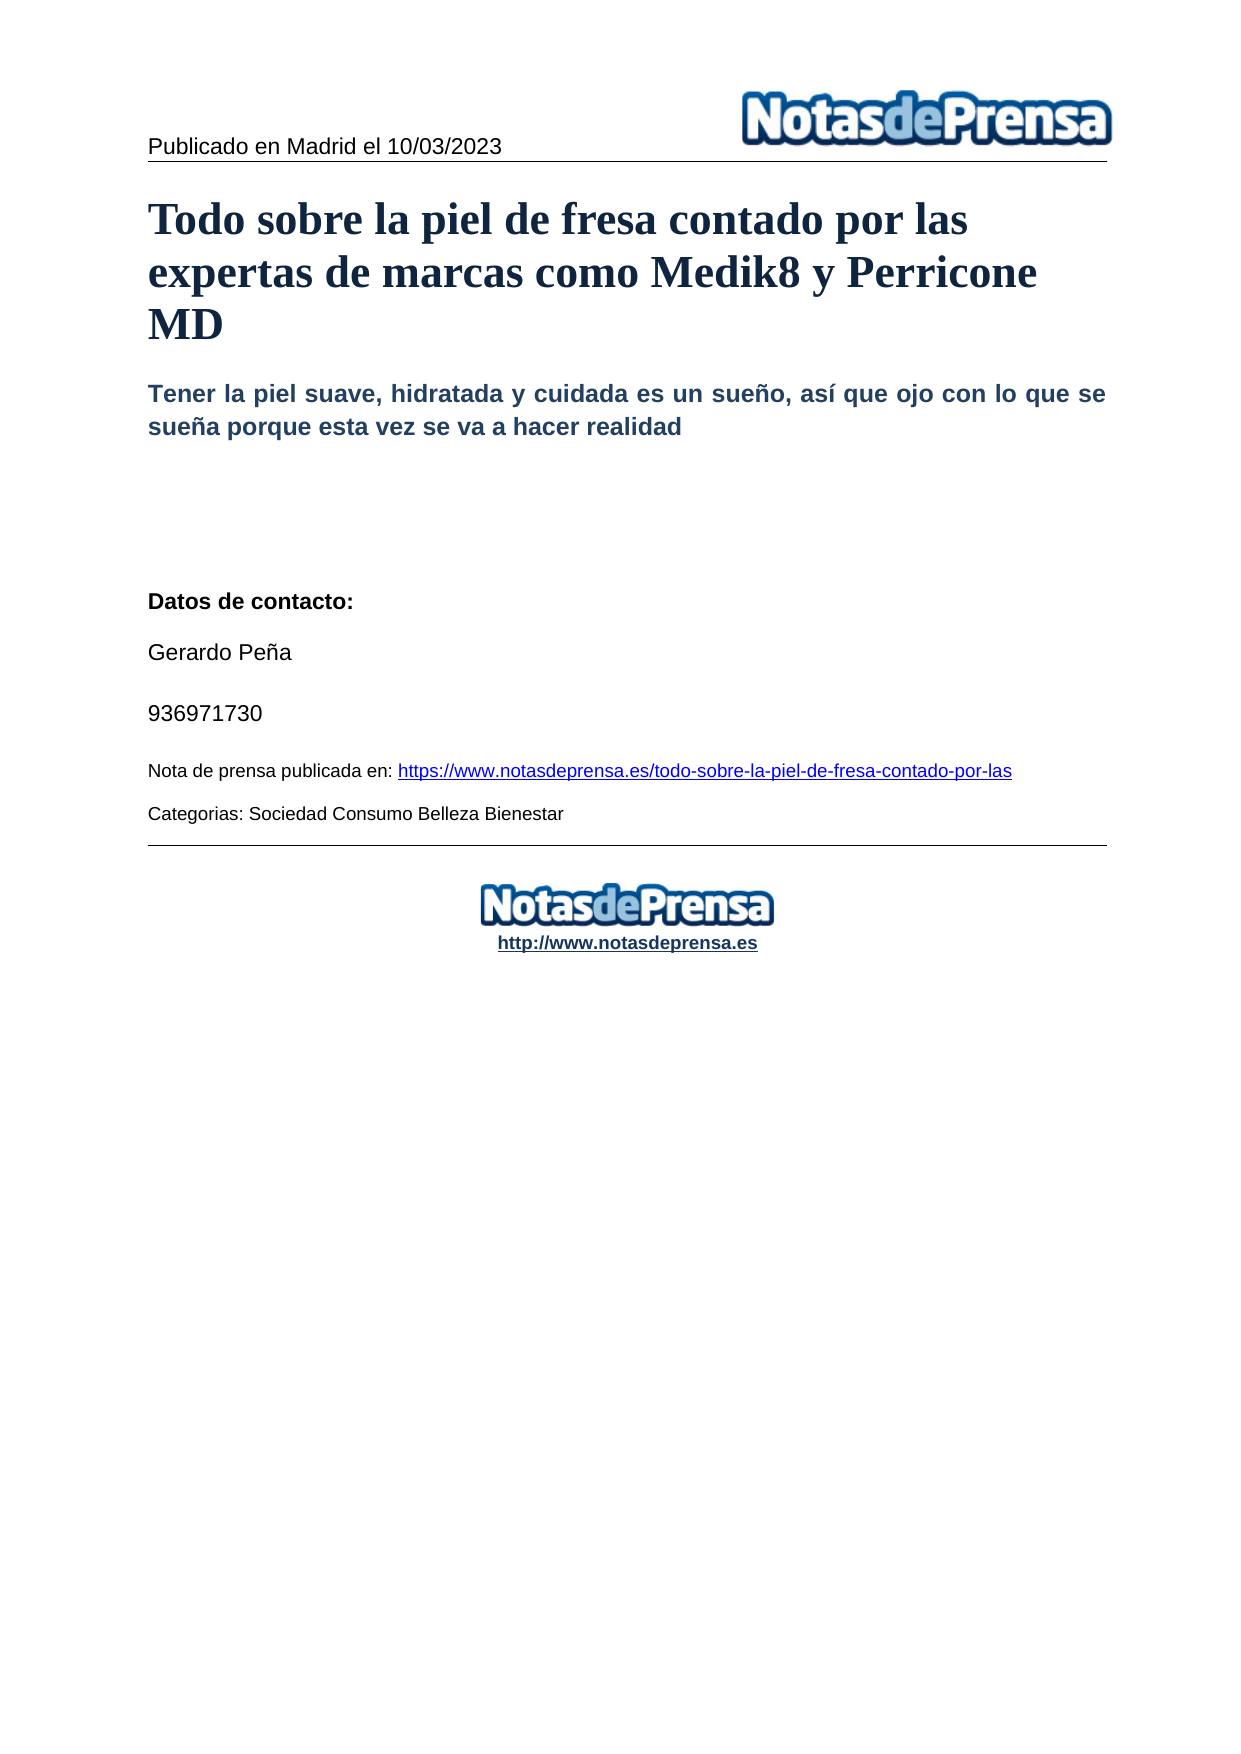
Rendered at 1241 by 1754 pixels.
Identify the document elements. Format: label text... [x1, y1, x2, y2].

subtitle Todo sobre la piel de fresa contado por las expertas de marcas como Medik8 y Perricone MD [148, 192, 1107, 350]
picture [480, 882, 775, 928]
picture [742, 90, 1113, 148]
subtitle Tener la piel suave, hidratada y cuidada es un sueño, así que ojo con lo que se sueña porque esta vez se va a hacer realidad [148, 379, 1107, 441]
text Publicado en Madrid el 10/03/2023 [148, 133, 1107, 161]
text Nota de prensa publicada en: https://www.notasdeprensa.es/todo-sobre-la-piel-de-fresa-contado-por-las [148, 760, 1107, 782]
text Gerardo Peña [148, 639, 1063, 666]
text Categorias: Sociedad Consumo Belleza Bienestar [148, 802, 1107, 824]
text http://www.notasdeprensa.es [148, 932, 1107, 953]
text 936971730 [148, 699, 1063, 726]
text Datos de contacto: [148, 588, 1107, 614]
